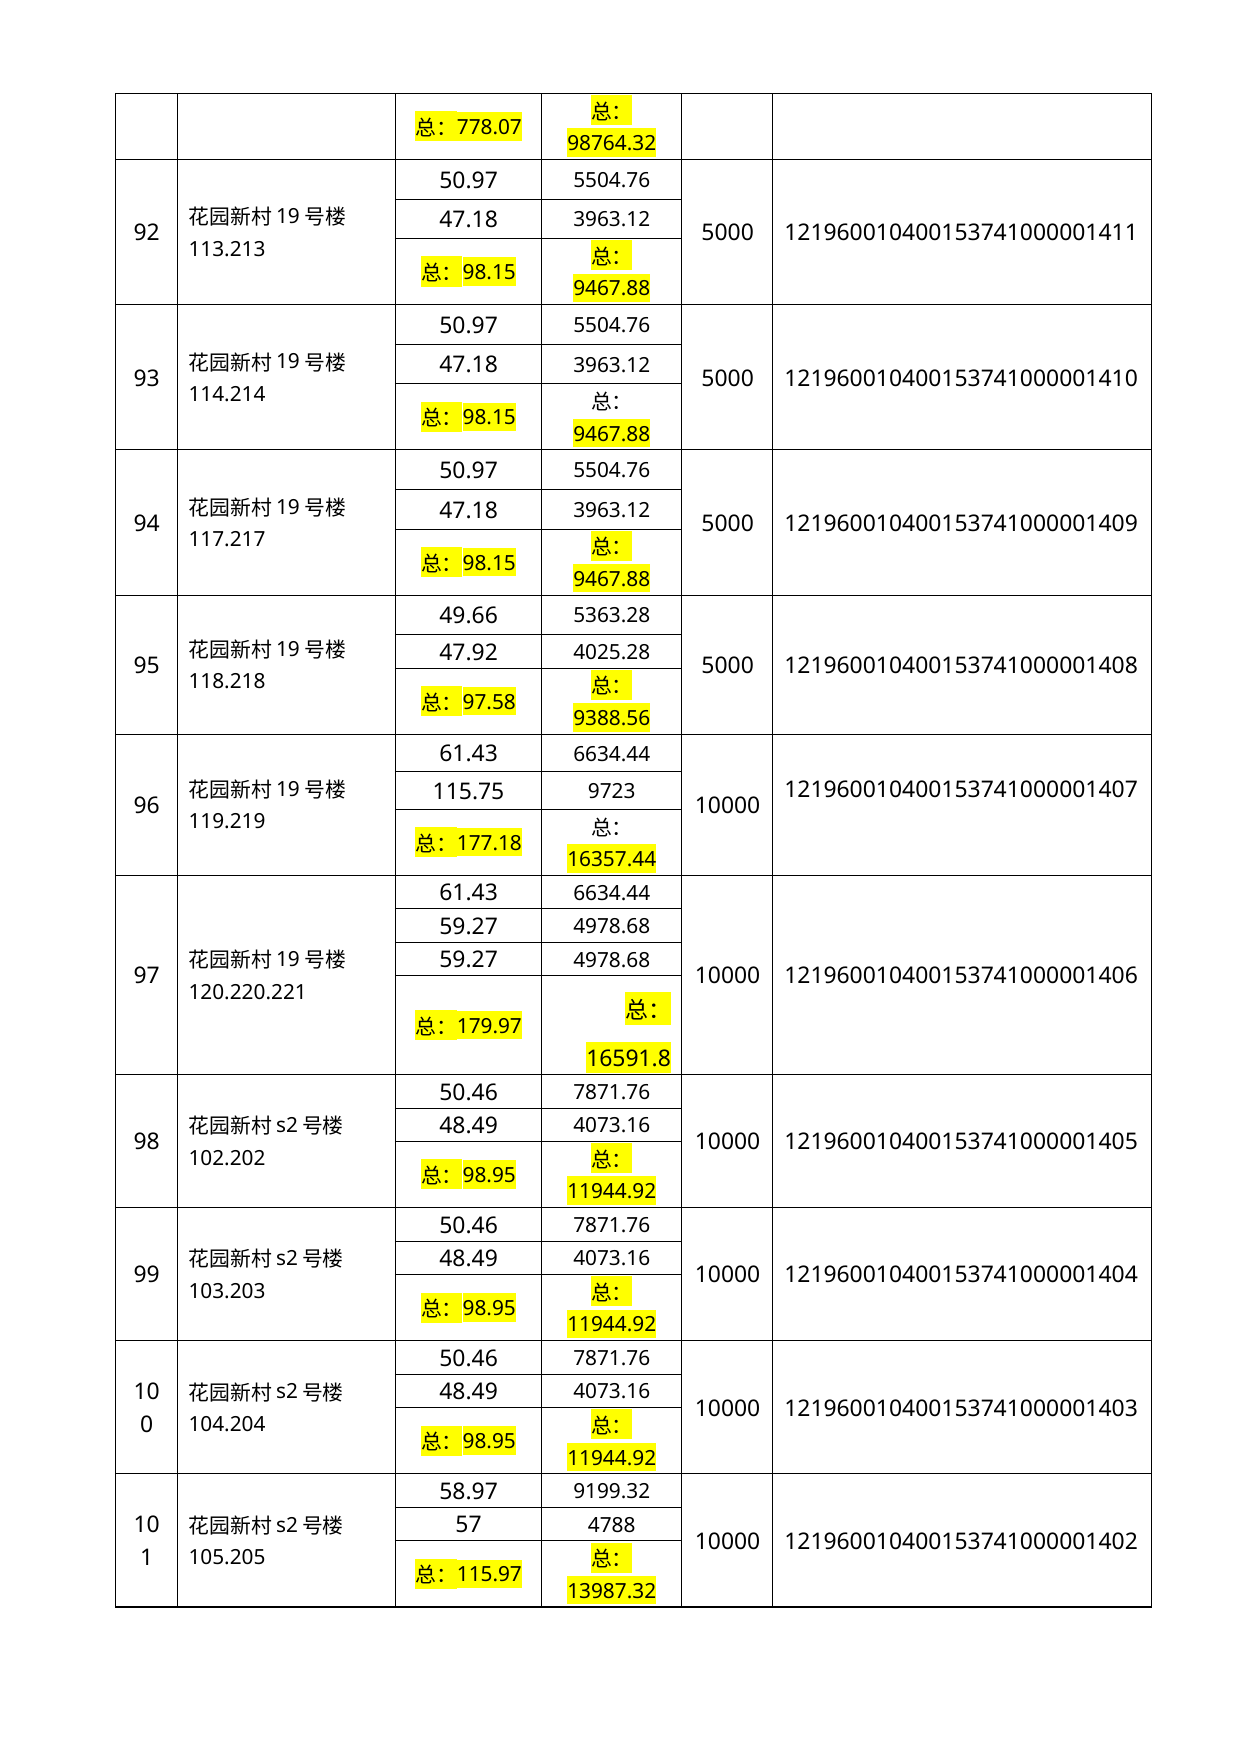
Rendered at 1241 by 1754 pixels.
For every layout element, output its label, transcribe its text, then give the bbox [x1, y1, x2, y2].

table_cell 5000 [682, 450, 772, 594]
table_cell 总：177.18 [396, 810, 541, 875]
table_cell 10000 [682, 1474, 772, 1606]
table_cell 96 [116, 735, 177, 875]
table_cell 99 [116, 1208, 177, 1340]
table_cell 121960010400153741000001404 [773, 1208, 1151, 1340]
table_cell 92 [116, 160, 177, 304]
table_cell 6634.44 [542, 876, 681, 908]
table_cell 总：16591.8 [542, 976, 681, 1074]
table_cell 6634.44 [542, 735, 681, 771]
table_cell 花园新村s2号楼102.202 [178, 1075, 395, 1207]
table_cell 93 [116, 305, 177, 449]
table_cell 9723 [542, 772, 681, 809]
table_cell 47.92 [396, 635, 541, 668]
table_cell 花园新村s2号楼104.204 [178, 1341, 395, 1473]
table_cell 48.49 [396, 1242, 541, 1274]
table_cell 花园新村19号楼118.218 [178, 596, 395, 734]
table_cell 121960010400153741000001407 [773, 735, 1151, 875]
table_cell 47.18 [396, 490, 541, 528]
table_cell 121960010400153741000001408 [773, 596, 1151, 734]
table_cell 10000 [682, 735, 772, 875]
table_cell 9199.32 [542, 1474, 681, 1507]
table_cell 总：16357.44 [542, 810, 681, 875]
table_cell 94 [116, 450, 177, 594]
table_cell 花园新村19号楼113.213 [178, 160, 395, 304]
table_cell 121960010400153741000001406 [773, 876, 1151, 1074]
table_cell 10000 [682, 876, 772, 1074]
table_cell 121960010400153741000001410 [773, 305, 1151, 449]
table_cell 121960010400153741000001411 [773, 160, 1151, 304]
table_cell 50.46 [396, 1341, 541, 1374]
table_cell 总：98.15 [396, 530, 541, 594]
table_cell 4073.16 [542, 1109, 681, 1141]
table_cell 总：11944.92 [542, 1142, 681, 1207]
table_cell 总：98.95 [396, 1142, 541, 1207]
table_cell 花园新村s2号楼103.203 [178, 1208, 395, 1340]
table_cell 总：11944.92 [542, 1275, 681, 1340]
table_cell 98 [116, 1075, 177, 1207]
table_cell 50.97 [396, 305, 541, 344]
table_cell 花园新村19号楼120.220.221 [178, 876, 395, 1074]
table_cell 50.97 [396, 160, 541, 198]
table_cell 121960010400153741000001403 [773, 1341, 1151, 1473]
table_cell 花园新村19号楼119.219 [178, 735, 395, 875]
table_cell 57 [396, 1508, 541, 1540]
table_cell 4073.16 [542, 1375, 681, 1407]
table_cell 48.49 [396, 1375, 541, 1407]
table_cell 花园新村19号楼117.217 [178, 450, 395, 594]
table_cell 50.46 [396, 1075, 541, 1107]
table_cell 47.18 [396, 200, 541, 238]
table_cell 总：11944.92 [542, 1408, 681, 1473]
table_cell 总：98.15 [396, 239, 541, 304]
table_cell 50.46 [396, 1208, 541, 1241]
table_cell 5000 [682, 305, 772, 449]
table_cell 10000 [682, 1208, 772, 1340]
table_cell 61.43 [396, 735, 541, 771]
table_cell 花园新村19号楼114.214 [178, 305, 395, 449]
table_cell 总：9467.88 [542, 530, 681, 594]
table_cell 59.27 [396, 909, 541, 942]
table_cell 总：115.97 [396, 1541, 541, 1606]
table_cell 4025.28 [542, 635, 681, 668]
table_cell 总：9467.88 [542, 384, 681, 449]
table_cell 100 [116, 1341, 177, 1473]
table_cell 58.97 [396, 1474, 541, 1507]
table_cell 95 [116, 596, 177, 734]
table_cell 10000 [682, 1341, 772, 1473]
table_cell 总：98.95 [396, 1408, 541, 1473]
table_cell 121960010400153741000001409 [773, 450, 1151, 594]
table_cell 5000 [682, 160, 772, 304]
table_cell 总：13987.32 [542, 1541, 681, 1606]
table_cell 4073.16 [542, 1242, 681, 1274]
table_cell 61.43 [396, 876, 541, 908]
table_cell 总：98764.32 [542, 94, 681, 159]
table_cell 总：97.58 [396, 669, 541, 734]
table_cell 4788 [542, 1508, 681, 1540]
table_cell 3963.12 [542, 490, 681, 528]
table_cell 总：98.15 [396, 384, 541, 449]
table_cell 总：778.07 [396, 94, 541, 159]
table_cell 115.75 [396, 772, 541, 809]
table_cell 7871.76 [542, 1208, 681, 1241]
table_cell 5504.76 [542, 305, 681, 344]
table_cell 总：9388.56 [542, 669, 681, 734]
table_cell 50.97 [396, 450, 541, 489]
table_cell 5504.76 [542, 160, 681, 198]
table_cell 4978.68 [542, 909, 681, 942]
table_cell 121960010400153741000001402 [773, 1474, 1151, 1606]
table_cell 3963.12 [542, 345, 681, 383]
table_cell 97 [116, 876, 177, 1074]
table_cell 5000 [682, 596, 772, 734]
table_cell 59.27 [396, 943, 541, 975]
table_cell 总：9467.88 [542, 239, 681, 304]
table_cell 5363.28 [542, 596, 681, 634]
table_cell 4978.68 [542, 943, 681, 975]
table_cell 121960010400153741000001405 [773, 1075, 1151, 1207]
table_cell 5504.76 [542, 450, 681, 489]
table_cell 47.18 [396, 345, 541, 383]
table_cell 49.66 [396, 596, 541, 634]
table_cell 总：98.95 [396, 1275, 541, 1340]
table_cell 花园新村s2号楼105.205 [178, 1474, 395, 1606]
table_cell 48.49 [396, 1109, 541, 1141]
table_cell 3963.12 [542, 200, 681, 238]
table_cell 10000 [682, 1075, 772, 1207]
table_cell 总：179.97 [396, 976, 541, 1074]
table_cell 7871.76 [542, 1075, 681, 1107]
table_cell 101 [116, 1474, 177, 1606]
table_cell 7871.76 [542, 1341, 681, 1374]
